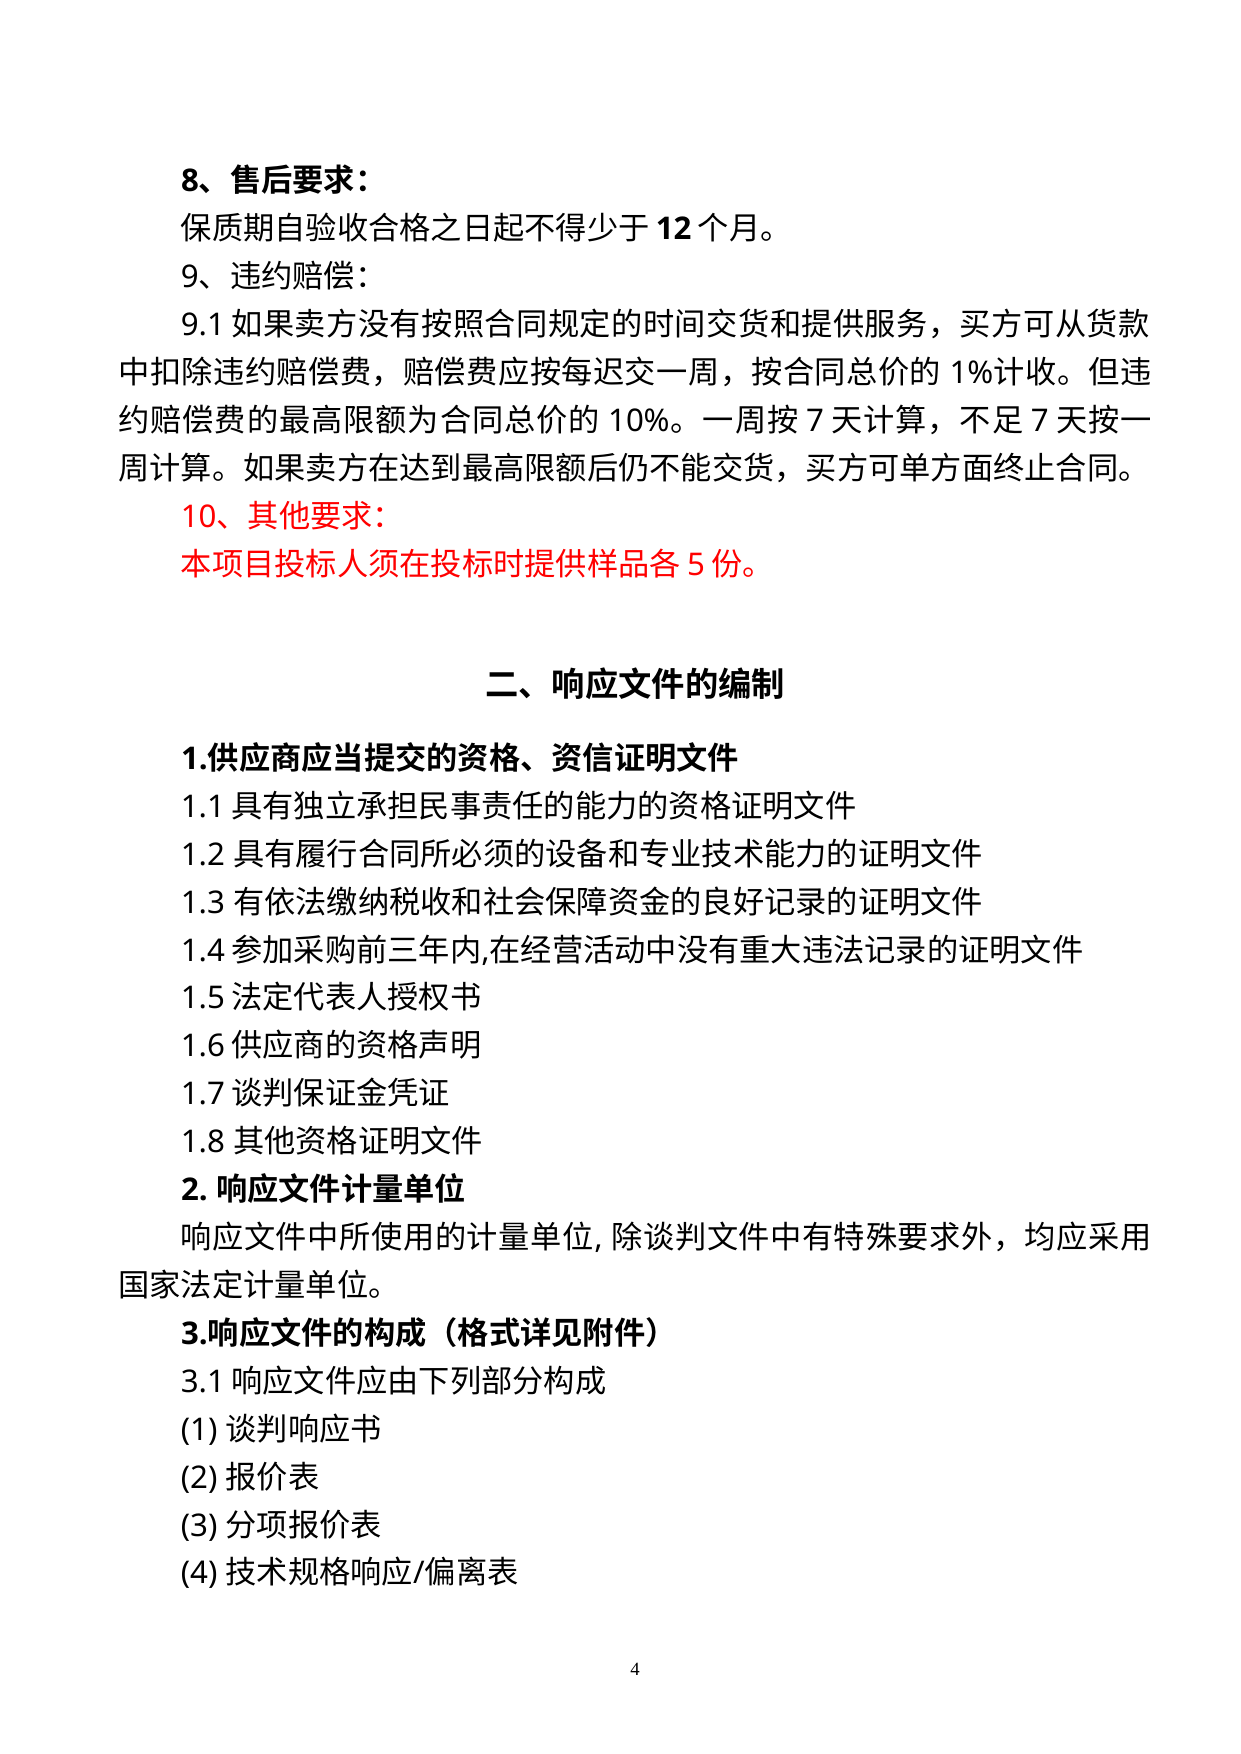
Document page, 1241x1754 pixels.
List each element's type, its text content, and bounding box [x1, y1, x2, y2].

text 9.1如果卖方没有按照合同规定的时间交货和提供服务，买方可从货款中扣除违约赔偿费，赔偿费应按每迟交一周，按合同总价的1%计收。但违约赔偿费的最高限额为合同总价的10%。一周按7天计算，不足7天按一周计算。如果卖方在达到最高限额后仍不能交货，买方可单方面终止合同。 [118, 297, 1152, 489]
text 1.3 有依法缴纳税收和社会保障资金的良好记录的证明文件 [118, 875, 1152, 923]
text 2. 响应文件计量单位 [118, 1162, 1152, 1210]
text 1.5法定代表人授权书 [118, 971, 1152, 1018]
text 响应文件中所使用的计量单位, 除谈判文件中有特殊要求外，均应采用国家法定计量单位。 [118, 1210, 1152, 1306]
text 8、售后要求： [118, 153, 1152, 201]
list 其他要求： [118, 489, 1152, 537]
text 1.8 其他资格证明文件 [118, 1114, 1152, 1162]
text (2) 报价表 [118, 1450, 1152, 1498]
text 1.4参加采购前三年内,在经营活动中没有重大违法记录的证明文件 [118, 923, 1152, 971]
text (4) 技术规格响应/偏离表 [118, 1546, 1152, 1593]
text 1.1具有独立承担民事责任的能力的资格证明文件 [118, 779, 1152, 827]
text 保质期自验收合格之日起不得少于12个月。 [118, 201, 1152, 249]
list 本项目投标人须在投标时提供样品各5份。 [118, 537, 1152, 585]
text 3.响应文件的构成（格式详见附件） [118, 1306, 1152, 1354]
text (3) 分项报价表 [118, 1498, 1152, 1546]
text 1.6供应商的资格声明 [118, 1018, 1152, 1066]
subtitle 二、响应文件的编制 [118, 658, 1152, 706]
text 1.2 具有履行合同所必须的设备和专业技术能力的证明文件 [118, 827, 1152, 875]
text 1.供应商应当提交的资格、资信证明文件 [118, 731, 1152, 779]
text 9、违约赔偿： [118, 249, 1152, 297]
text 3.1响应文件应由下列部分构成 [118, 1354, 1152, 1402]
text (1) 谈判响应书 [118, 1402, 1152, 1450]
text 1.7谈判保证金凭证 [118, 1066, 1152, 1114]
